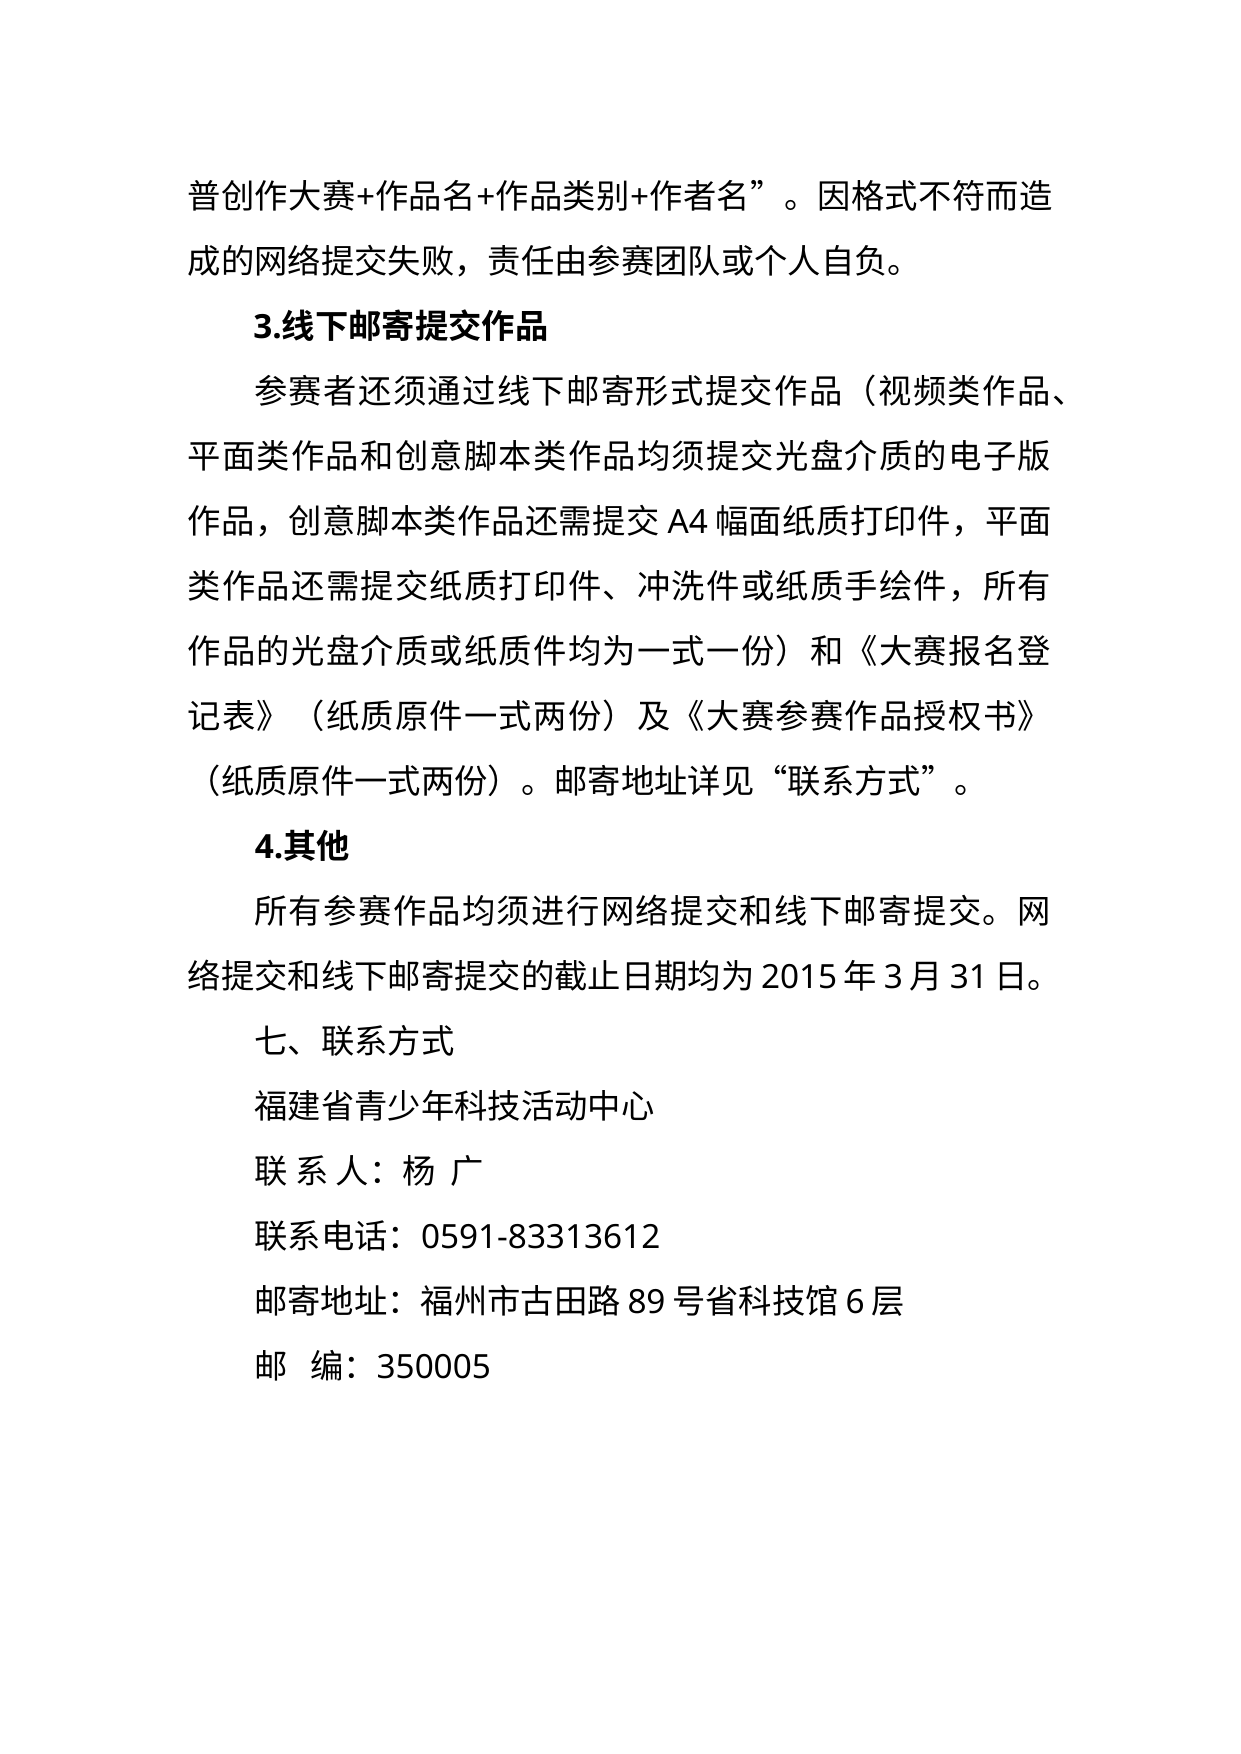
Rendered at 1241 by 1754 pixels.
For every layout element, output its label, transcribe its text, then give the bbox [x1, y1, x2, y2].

text 联 系 人：杨 广 [187, 1137, 1053, 1202]
text 3.线下邮寄提交作品 [187, 292, 1053, 357]
text 邮寄地址：福州市古田路89号省科技馆6层 [254, 1267, 1053, 1332]
text 七、联系方式 [187, 1007, 1053, 1072]
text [187, 162, 1053, 292]
text 邮 编：350005 [254, 1332, 1053, 1397]
text 4.其他 [187, 812, 1053, 877]
text 参赛者还须通过线下邮寄形式提交作品（视频类作品、平面类作品和创意脚本类作品均须提交光盘介质的电子版作品，创意脚本类作品还需提交A4幅面纸质打印件，平面类作品还需提交纸质打印件、冲洗件或纸质手绘件，所有作品的光盘介质或纸质件均为一式一份）和《大赛报名登记表》（纸质原件一式两份）及《大赛参赛作品授权书》（纸质原件一式两份）。邮寄地址详见“联系方式”。 [187, 357, 1053, 812]
text 福建省青少年科技活动中心 [187, 1072, 1053, 1137]
text 所有参赛作品均须进行网络提交和线下邮寄提交。网络提交和线下邮寄提交的截止日期均为。 [187, 877, 1053, 1007]
text 联系电话：0591-83313612 [187, 1202, 1053, 1267]
